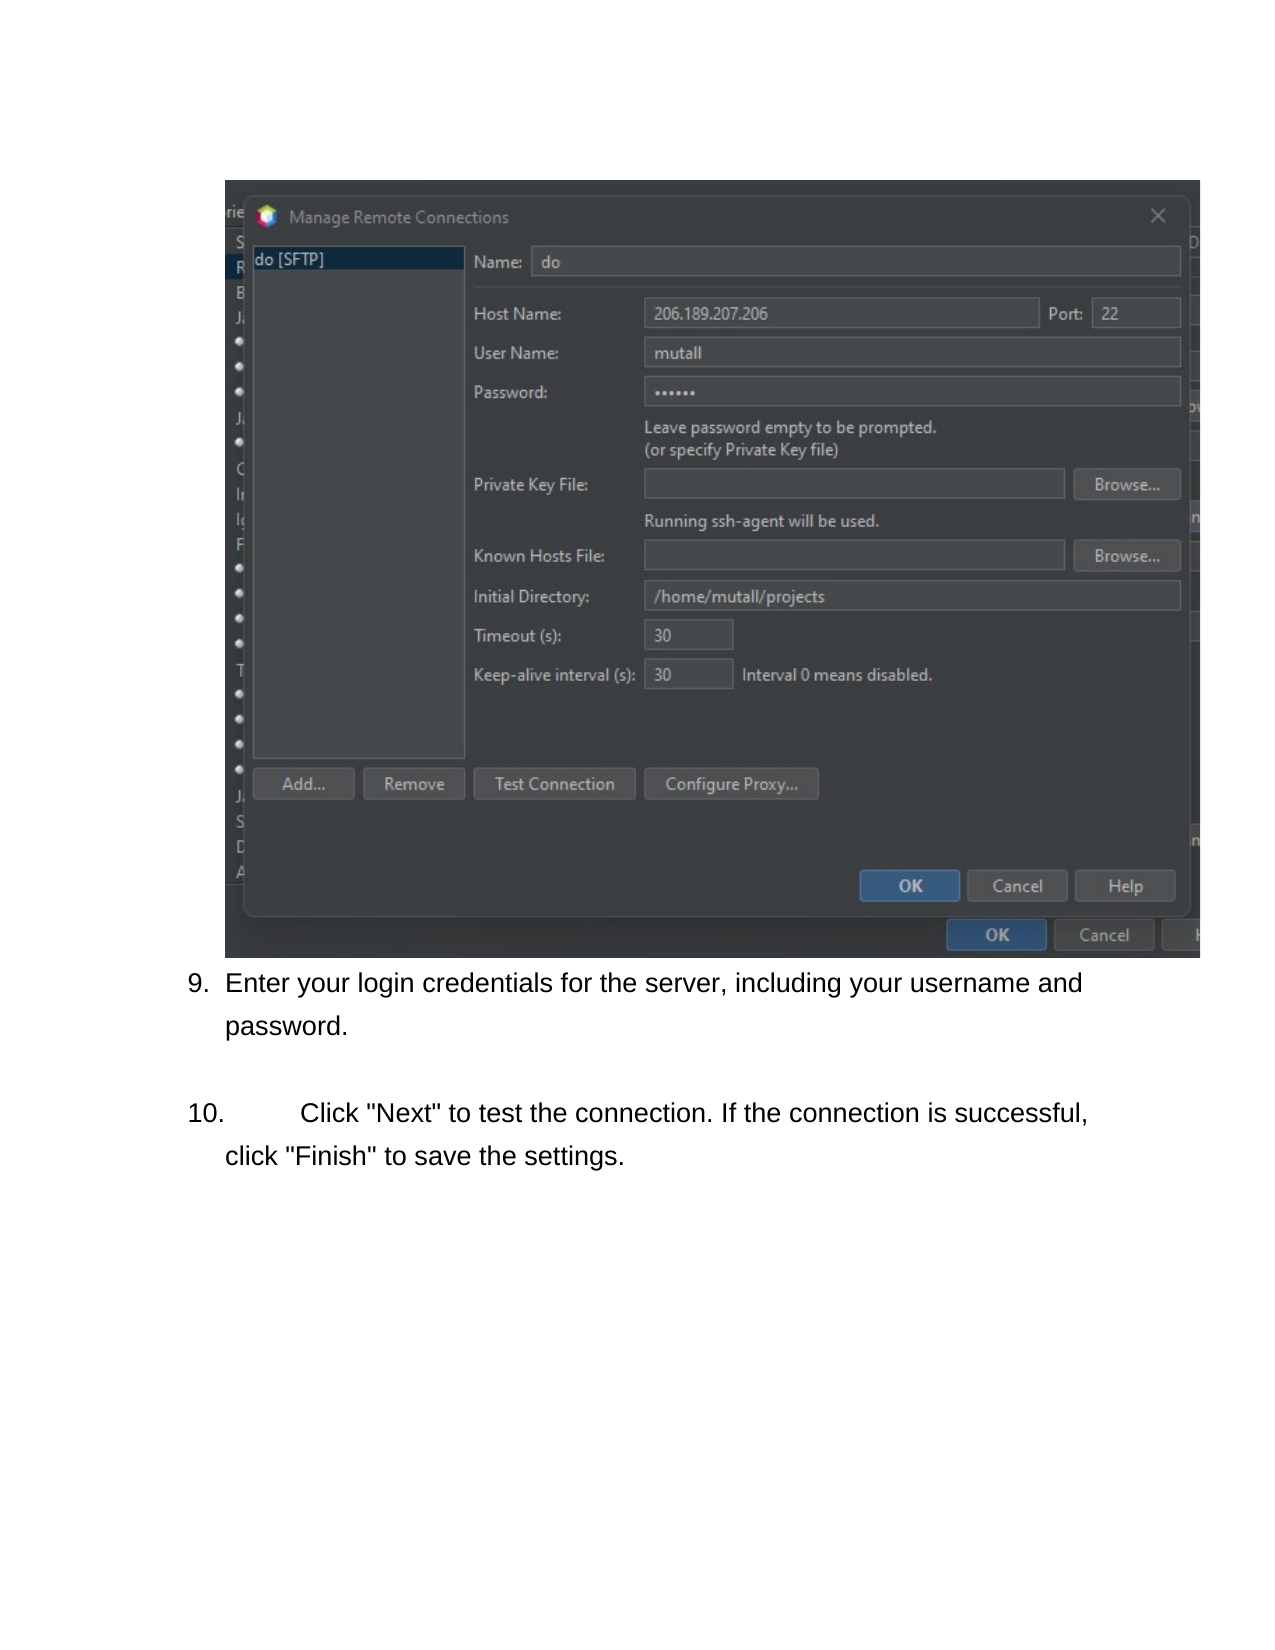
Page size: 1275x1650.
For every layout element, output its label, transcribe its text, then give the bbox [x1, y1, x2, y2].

list Enter your login credentials for the server, including your username and password. [187, 967, 1125, 1042]
picture [225, 180, 1200, 958]
list Click "Next" to test the connection. If the connection is successful, click "Finish" to save the settings. [187, 1097, 1125, 1171]
